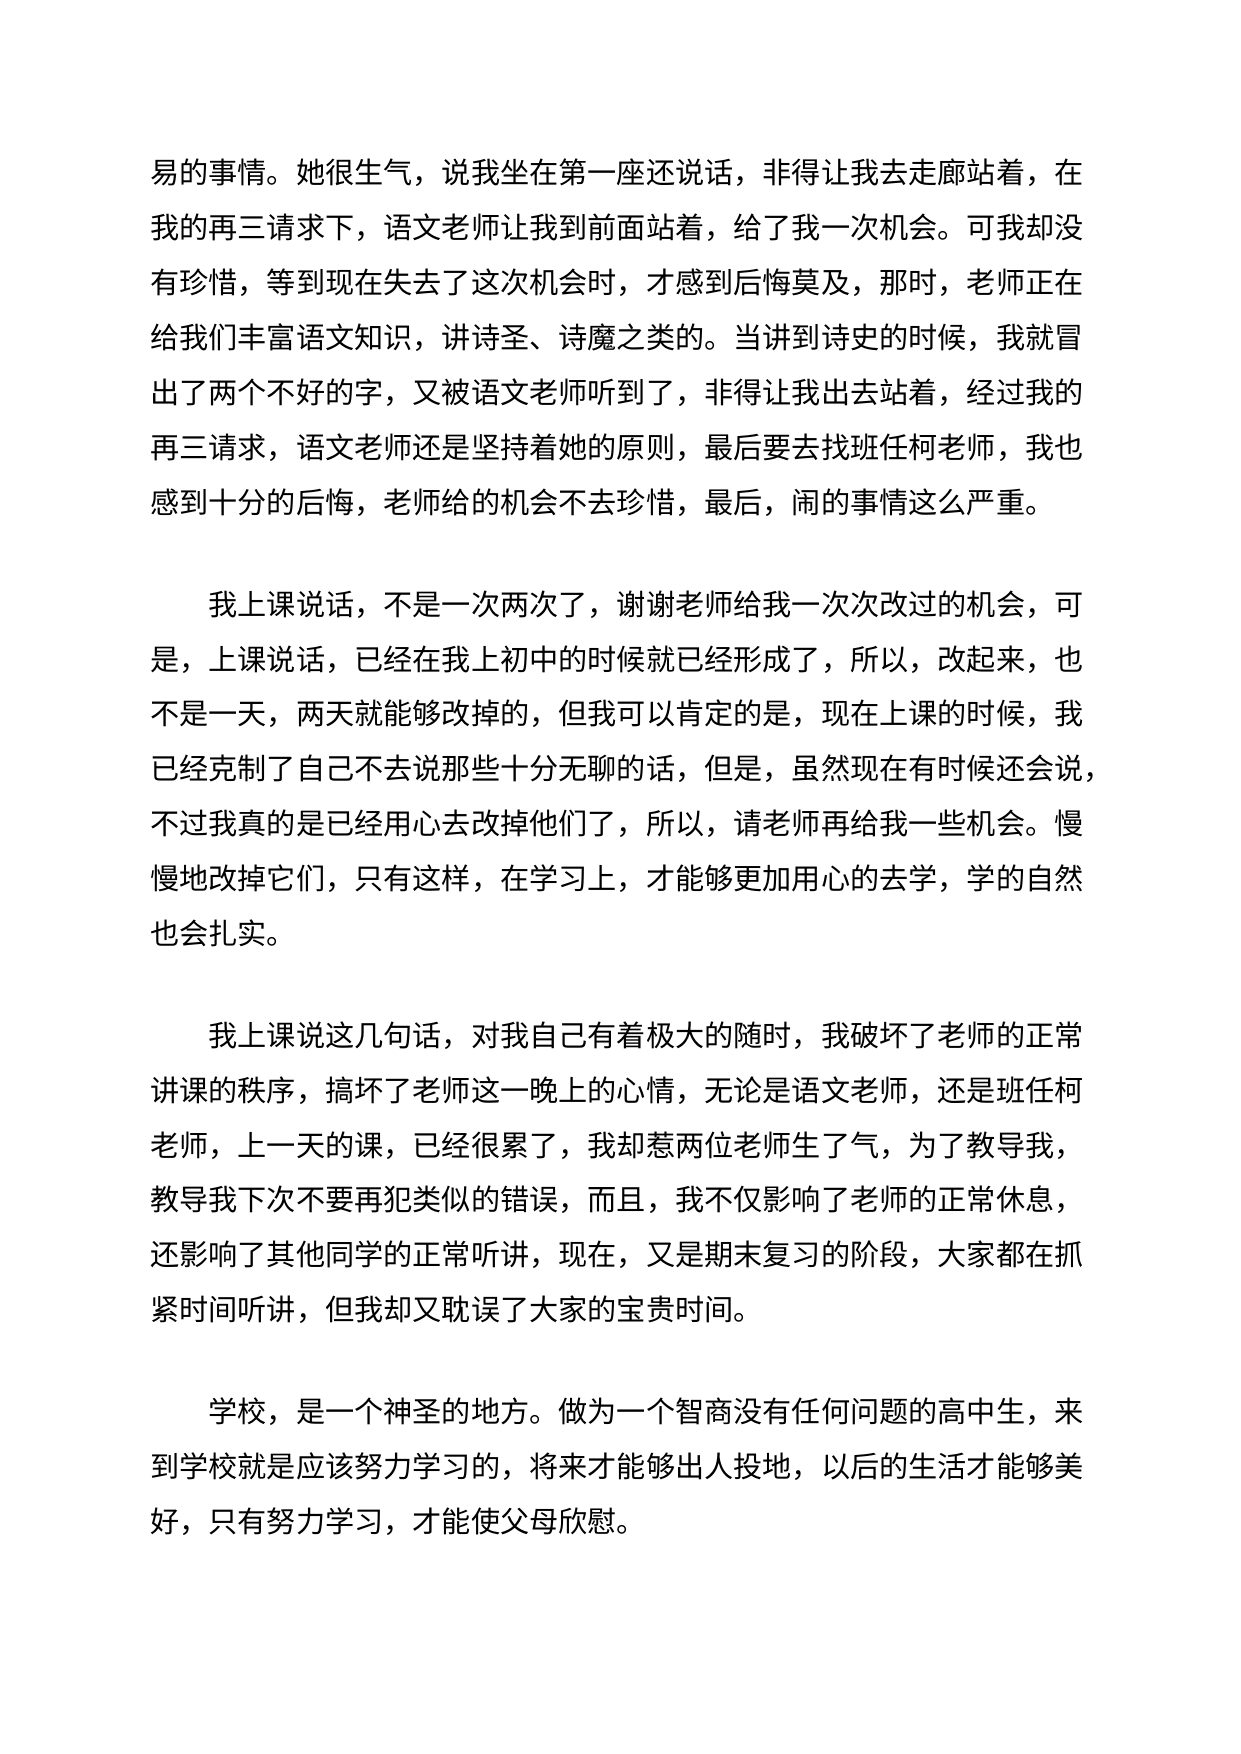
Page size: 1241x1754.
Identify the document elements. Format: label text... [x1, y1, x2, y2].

text 我上课说话，不是一次两次了，谢谢老师给我一次次改过的机会，可是，上课说话，已经在我上初中的时候就已经形成了，所以，改起来，也不是一天，两天就能够改掉的，但我可以肯定的是，现在上课的时候，我已经克制了自己不去说那些十分无聊的话，但是，虽然现在有时候还会说，不过我真的是已经用心去改掉他们了，所以，请老师再给我一些机会。慢慢地改掉它们，只有这样，在学习上，才能够更加用心的去学，学的自然也会扎实。 [150, 581, 1090, 953]
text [150, 150, 1090, 522]
text 我上课说这几句话，对我自己有着极大的随时，我破坏了老师的正常讲课的秩序，搞坏了老师这一晚上的心情，无论是语文老师，还是班任柯老师，上一天的课，已经很累了，我却惹两位老师生了气，为了教导我，教导我下次不要再犯类似的错误，而且，我不仅影响了老师的正常休息，还影响了其他同学的正常听讲，现在，又是期末复习的阶段，大家都在抓紧时间听讲，但我却又耽误了大家的宝贵时间。 [150, 1012, 1090, 1329]
text 学校，是一个神圣的地方。做为一个智商没有任何问题的高中生，来到学校就是应该努力学习的，将来才能够出人投地，以后的生活才能够美好，只有努力学习，才能使父母欣慰。 [150, 1388, 1090, 1541]
